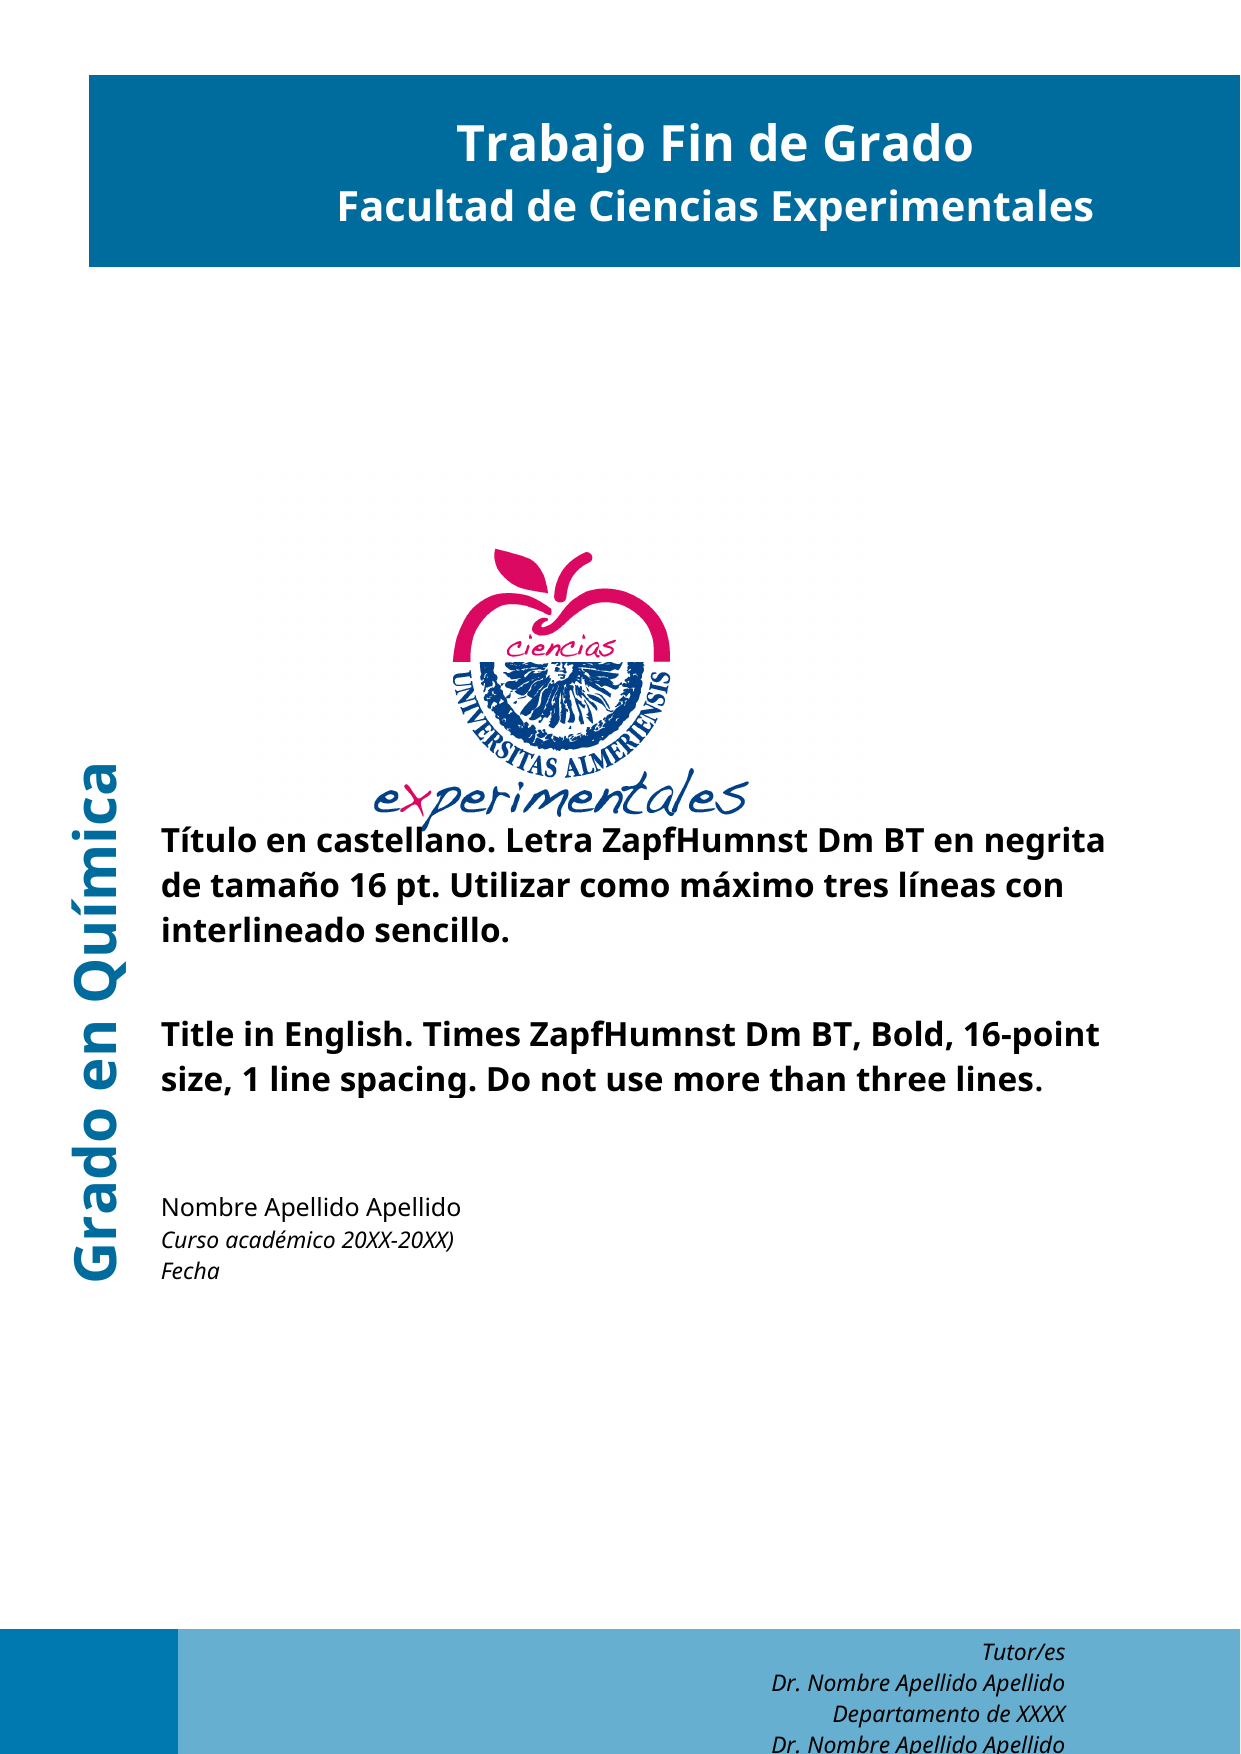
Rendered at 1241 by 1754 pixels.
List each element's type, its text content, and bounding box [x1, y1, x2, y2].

table_cell Nombre Apellido Apellido Curso académico 20XX-20XX) Fecha [149, 1098, 1120, 1378]
picture [179, 1629, 1241, 1754]
picture [1000, 1742, 1006, 1752]
table_header Grado en Química [0, 293, 156, 1754]
table_header Título en castellano. Letra ZapfHumnst Dm BT en negrita de tamaño 16 pt. Utilizar como máximo tres líneas con interlineado sencillo. Title in English. Times ZapfHumnst Dm BT, Bold, 16-point size, 1 line spacing. Do not use more than three lines. [149, 816, 1120, 1097]
table_header Trabajo Fin de Grado Facultad de Ciencias Experimentales [89, 75, 1240, 267]
picture [246, 466, 877, 816]
picture [913, 1742, 919, 1752]
